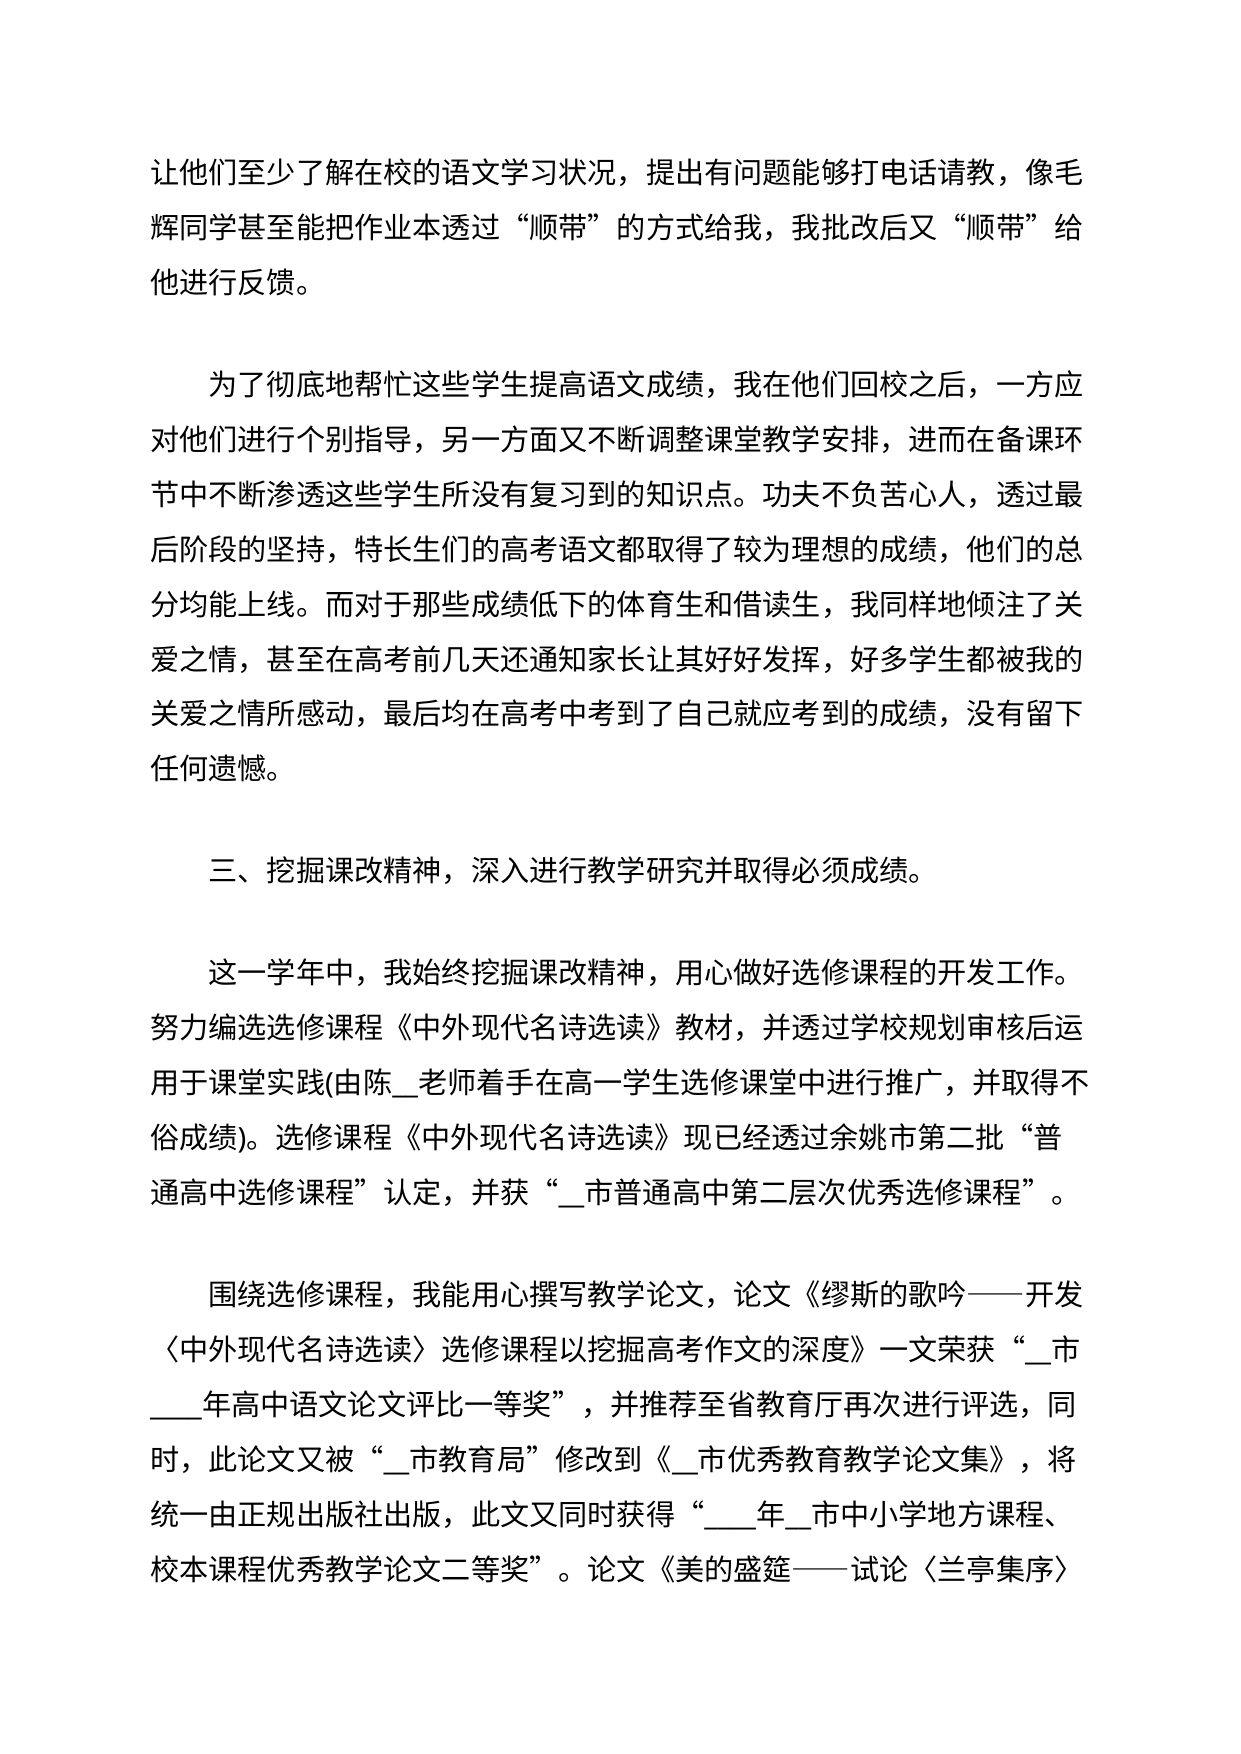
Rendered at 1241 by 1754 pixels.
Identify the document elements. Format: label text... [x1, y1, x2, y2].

text 三、挖掘课改精神，深入进行教学研究并取得必须成绩。 [150, 848, 1090, 890]
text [150, 1271, 1090, 1588]
text 这一学年中，我始终挖掘课改精神，用心做好选修课程的开发工作。努力编选选修课程《中外现代名诗选读》教材，并透过学校规划审核后运用于课堂实践(由陈__老师着手在高一学生选修课堂中进行推广，并取得不俗成绩)。选修课程《中外现代名诗选读》现已经透过余姚市第二批“普通高中选修课程”认定，并获“__市普通高中第二层次优秀选修课程”。 [150, 949, 1090, 1212]
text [150, 150, 1090, 302]
text 为了彻底地帮忙这些学生提高语文成绩，我在他们回校之后，一方应对他们进行个别指导，另一方面又不断调整课堂教学安排，进而在备课环节中不断渗透这些学生所没有复习到的知识点。功夫不负苦心人，透过最后阶段的坚持，特长生们的高考语文都取得了较为理想的成绩，他们的总分均能上线。而对于那些成绩低下的体育生和借读生，我同样地倾注了关爱之情，甚至在高考前几天还通知家长让其好好发挥，好多学生都被我的关爱之情所感动，最后均在高考中考到了自己就应考到的成绩，没有留下任何遗憾。 [150, 362, 1090, 788]
